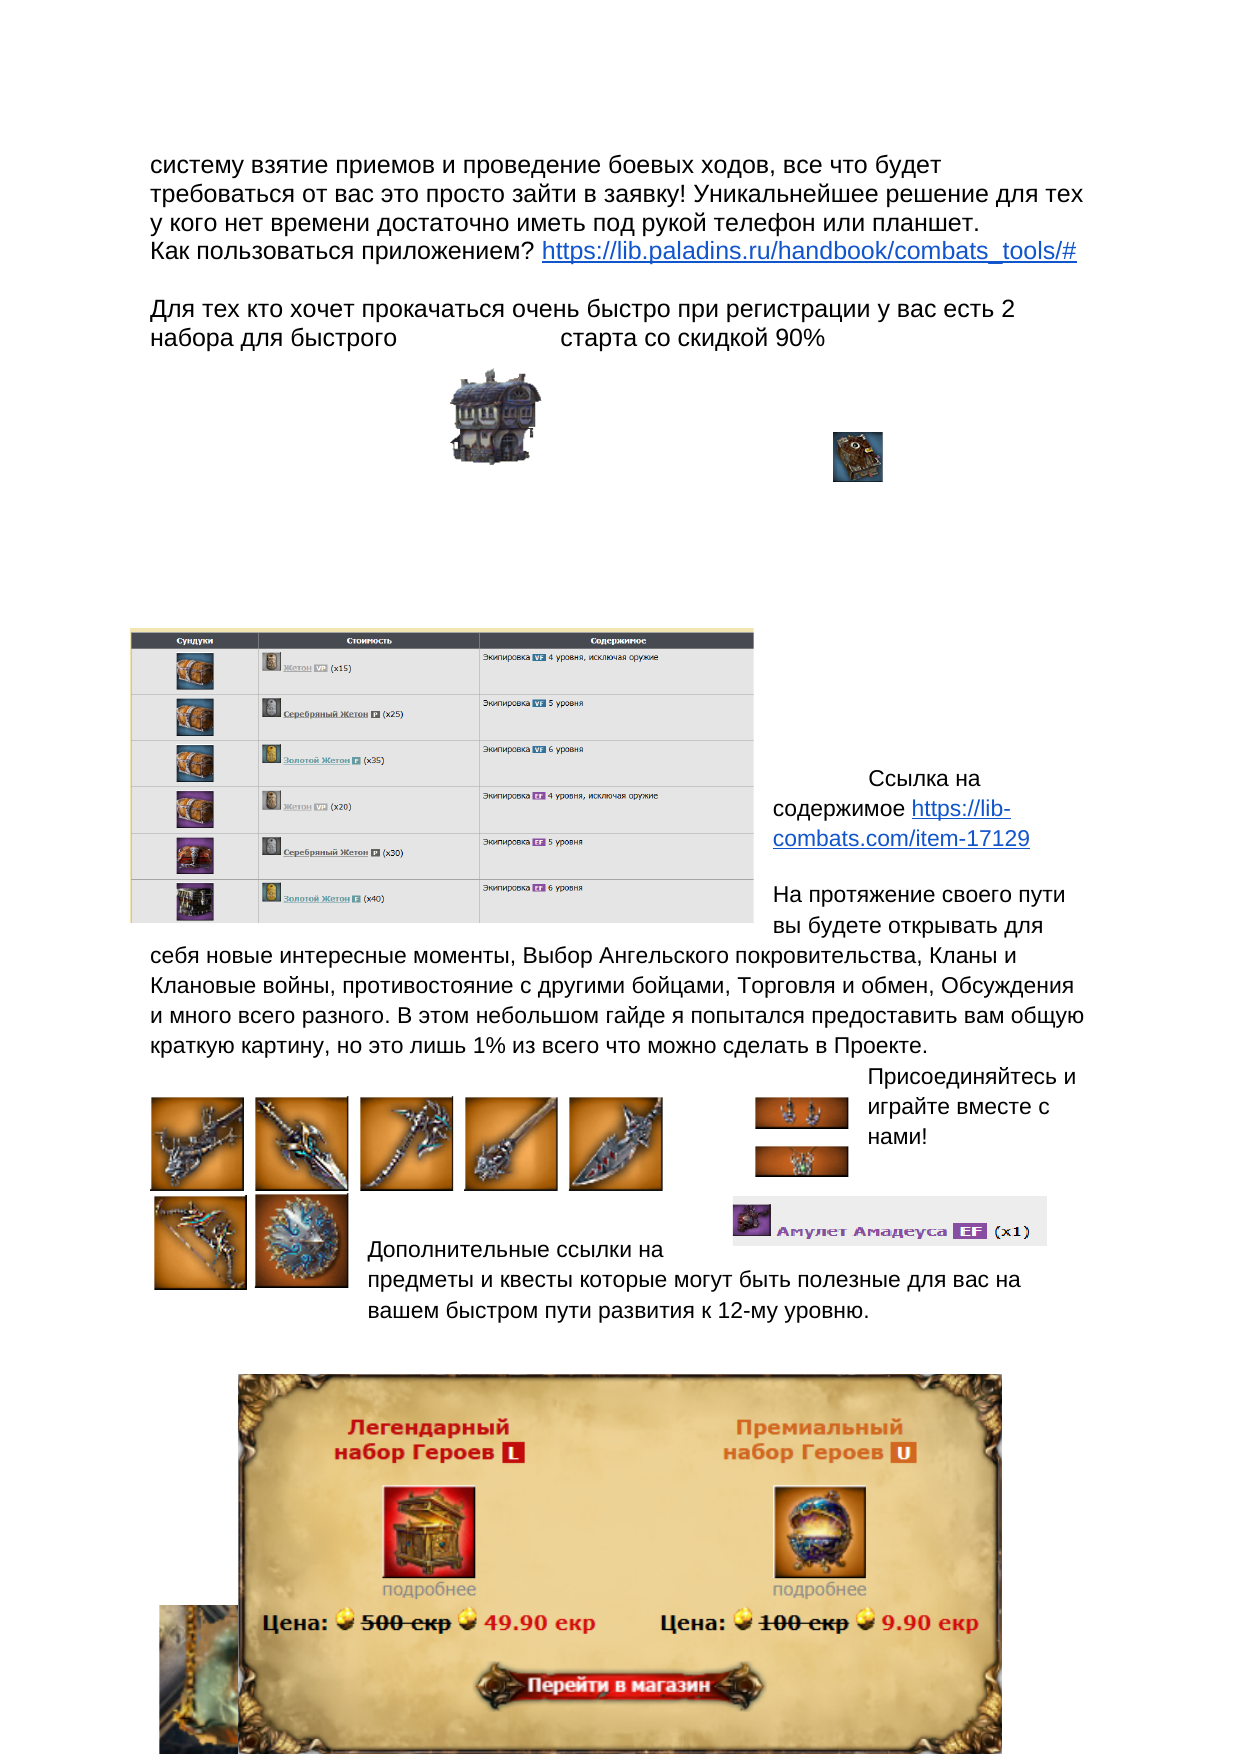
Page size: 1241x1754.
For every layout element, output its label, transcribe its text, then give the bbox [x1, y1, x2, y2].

picture [359, 1096, 454, 1191]
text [150, 150, 1090, 430]
picture [464, 1096, 558, 1191]
picture [754, 1145, 849, 1177]
picture [832, 431, 883, 482]
picture [150, 1096, 244, 1191]
picture [254, 1193, 349, 1288]
picture [732, 1196, 1047, 1246]
picture [254, 1096, 349, 1191]
picture [153, 1195, 247, 1290]
picture [568, 1096, 663, 1191]
picture [448, 365, 542, 466]
picture [129, 628, 754, 923]
picture [754, 1096, 849, 1129]
picture [159, 1374, 1002, 1754]
